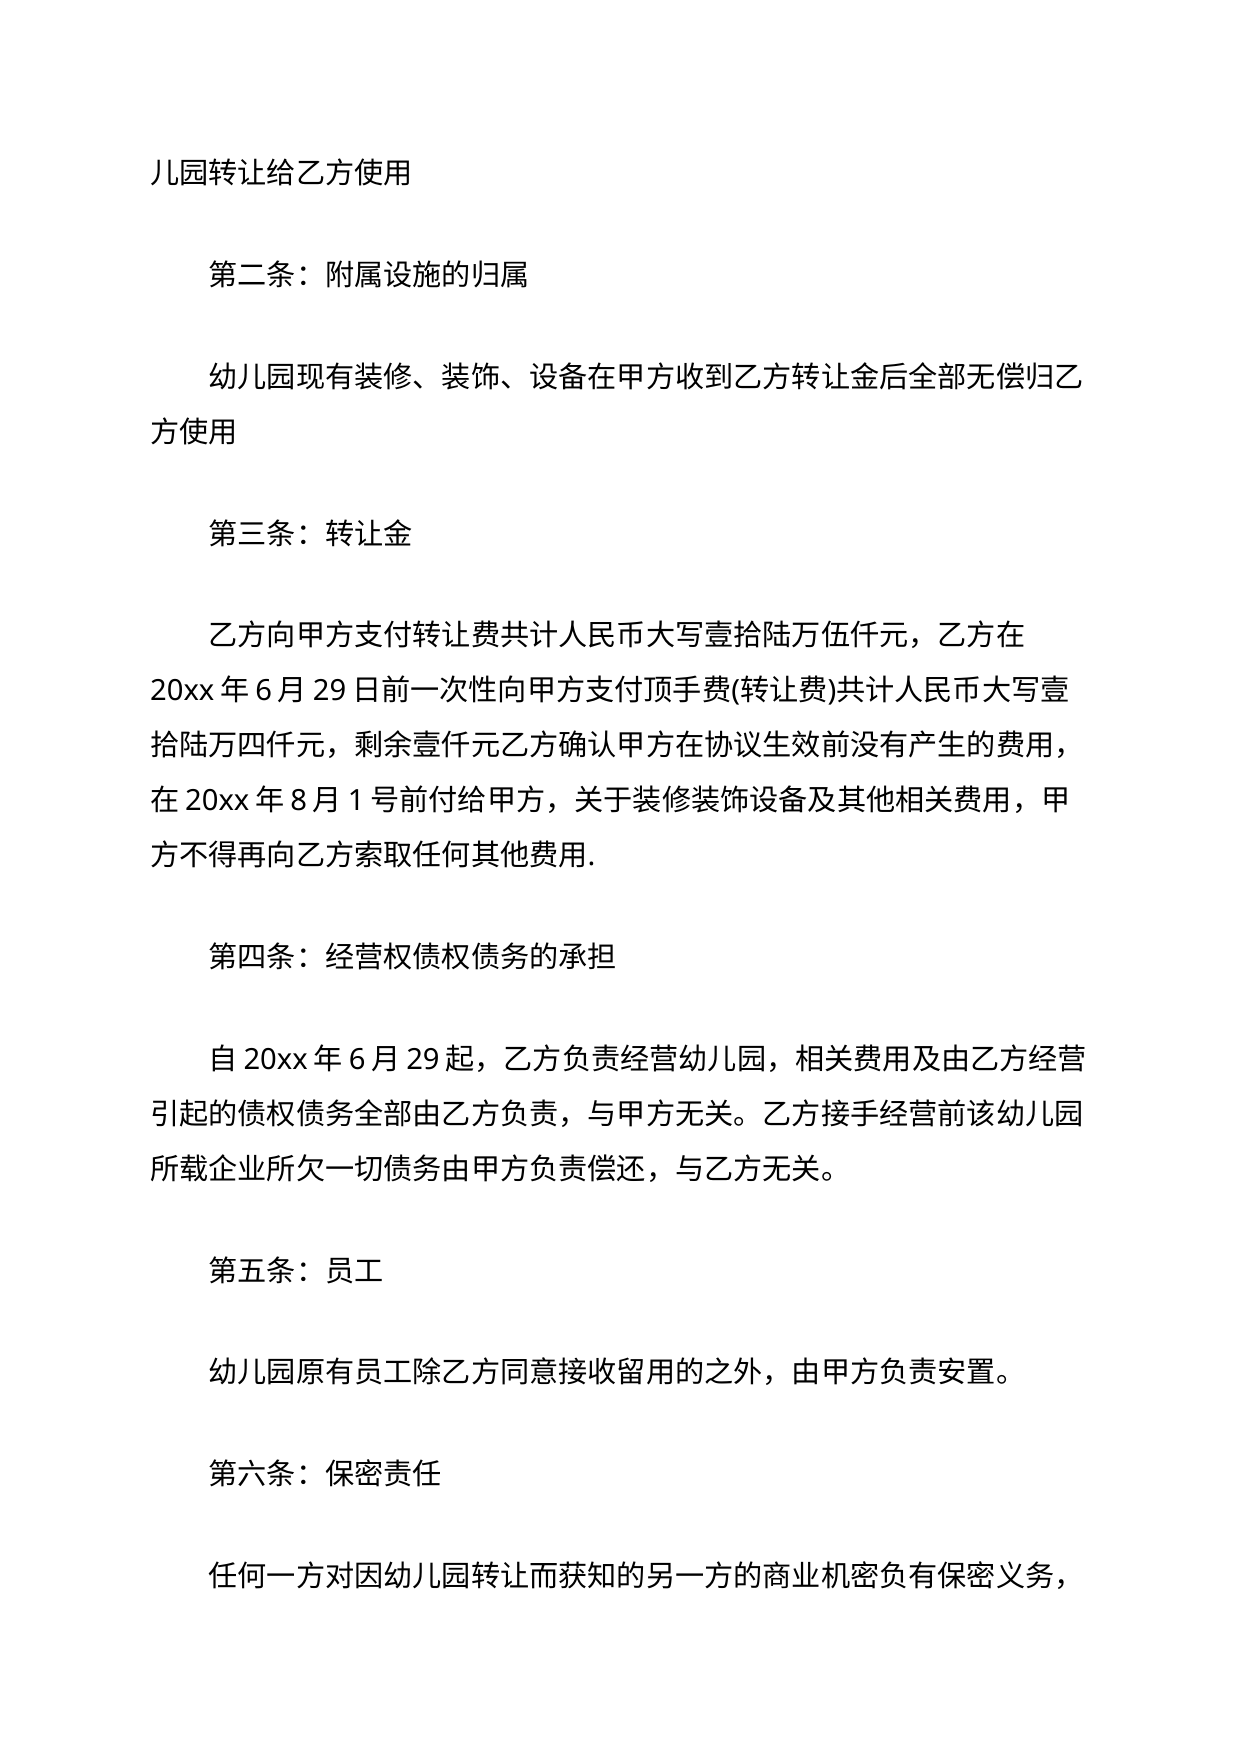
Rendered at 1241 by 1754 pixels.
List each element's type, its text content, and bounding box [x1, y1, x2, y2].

text 乙方向甲方支付转让费共计人民币大写壹拾陆万伍仟元，乙方在20xx年6月29日前一次性向甲方支付顶手费(转让费)共计人民币大写壹拾陆万四仟元，剩余壹仟元乙方确认甲方在协议生效前没有产生的费用，在20xx年8月1号前付给甲方，关于装修装饰设备及其他相关费用，甲方不得再向乙方索取任何其他费用. [150, 612, 1090, 874]
text 第五条：员工 [150, 1247, 1090, 1289]
text 第二条：附属设施的归属 [150, 252, 1090, 294]
text 第三条：转让金 [150, 510, 1090, 552]
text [150, 1552, 1090, 1595]
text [150, 150, 1090, 192]
text 幼儿园原有员工除乙方同意接收留用的之外，由甲方负责安置。 [150, 1349, 1090, 1391]
text 自20xx年6月29起，乙方负责经营幼儿园，相关费用及由乙方经营引起的债权债务全部由乙方负责，与甲方无关。乙方接手经营前该幼儿园所载企业所欠一切债务由甲方负责偿还，与乙方无关。 [150, 1036, 1090, 1188]
text 幼儿园现有装修、装饰、设备在甲方收到乙方转让金后全部无偿归乙方使用 [150, 353, 1090, 451]
text 第四条：经营权债权债务的承担 [150, 934, 1090, 976]
text 第六条：保密责任 [150, 1451, 1090, 1493]
